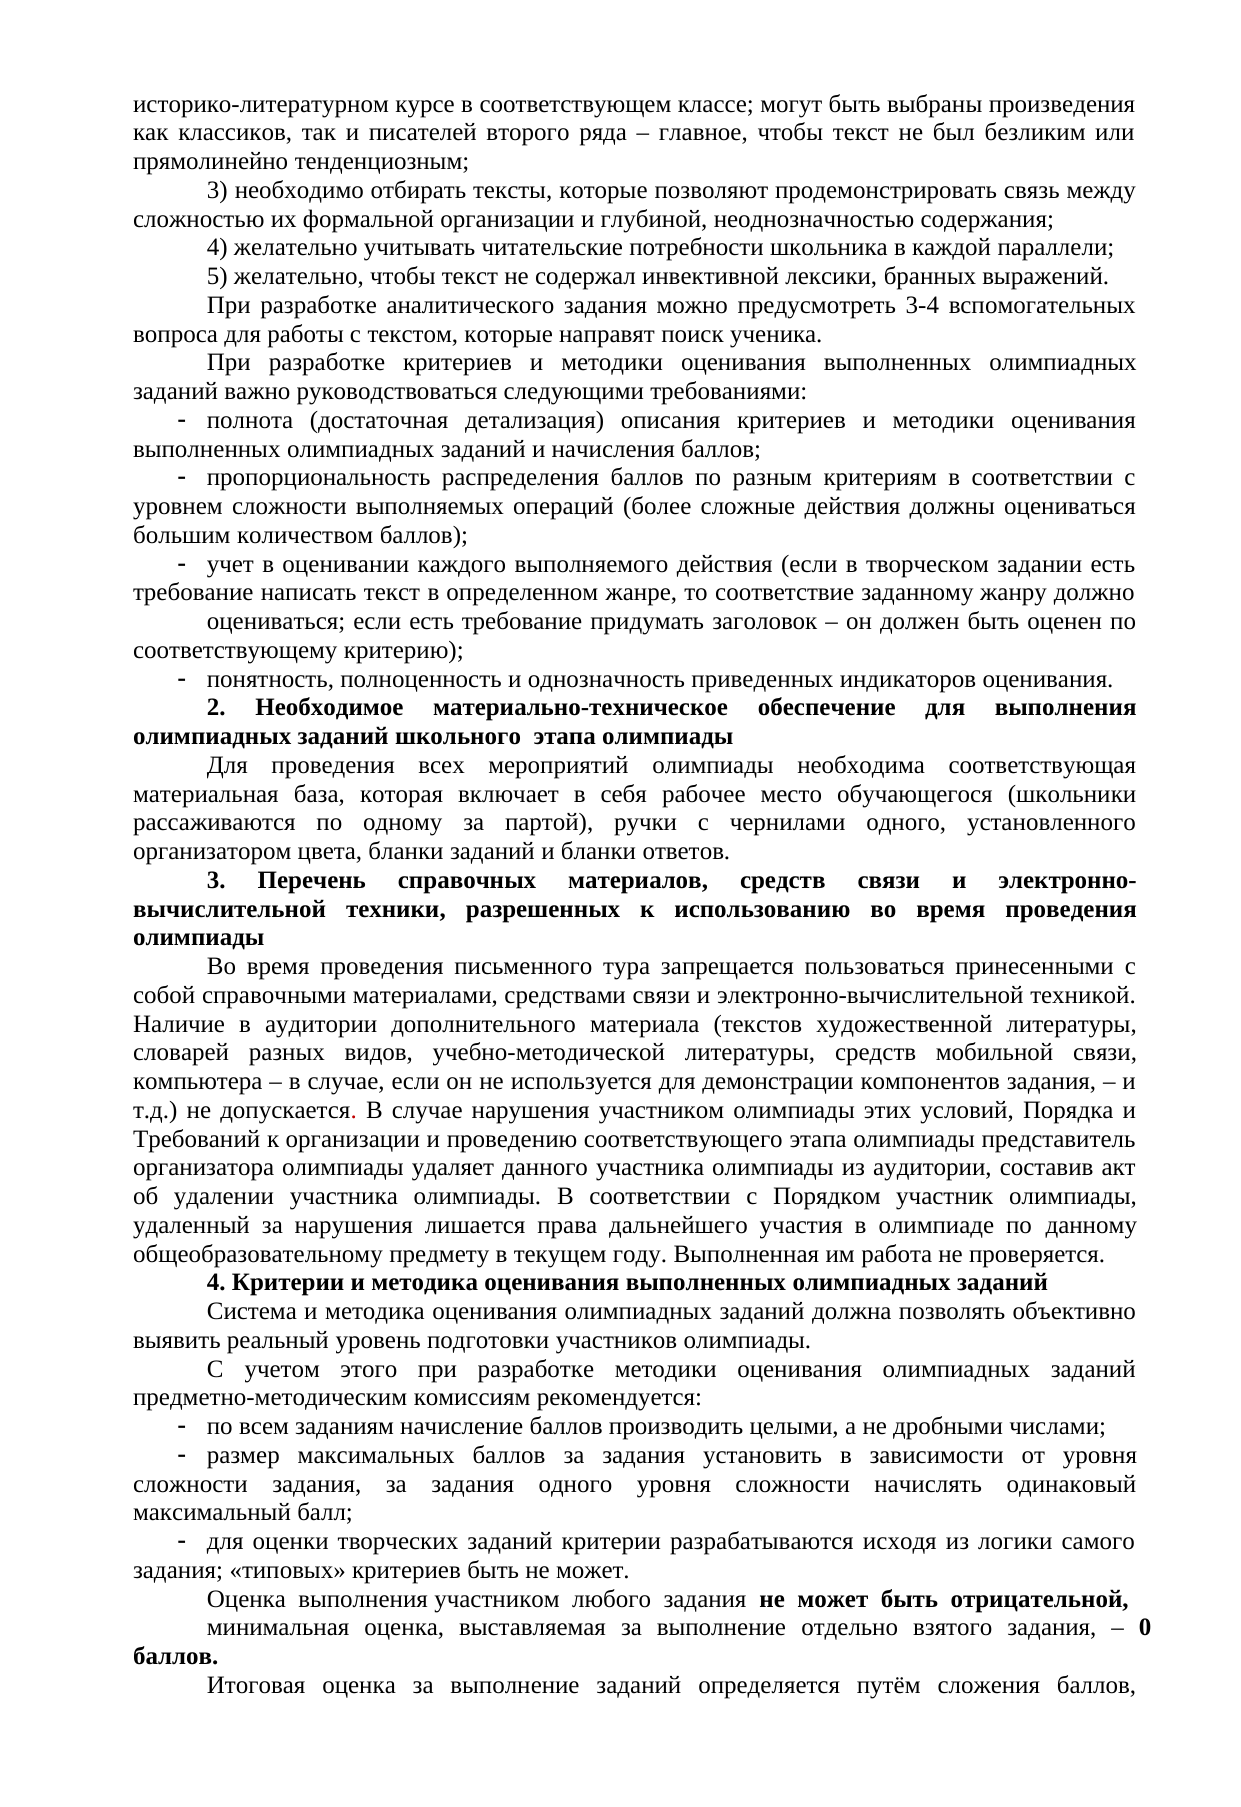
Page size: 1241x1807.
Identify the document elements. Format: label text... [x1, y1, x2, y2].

text С учетом этого при разработке методики оценивания олимпиадных заданий предметно-методическим комиссиям рекомендуется: [133, 1354, 1136, 1411]
list пропорциональность распределения баллов по разным критериям в соответствии с уровнем сложности выполняемых операций (более сложные действия должны оцениваться большим количеством баллов); [133, 462, 1137, 549]
text Для проведения всех мероприятий олимпиады необходима соответствующая материальная база, которая включает в себя рабочее место обучающегося (школьники рассаживаются по одному за партой), ручки с чернилами одного, установленного организатором цвета, бланки заданий и бланки ответов. [133, 750, 1136, 865]
list желательно учитывать читательские потребности школьника в каждой параллели; [207, 232, 1152, 261]
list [133, 89, 1137, 175]
list желательно, чтобы текст не содержал инвективной лексики, бранных выражений. [207, 261, 1152, 290]
subtitle Необходимое материально-техническое обеспечение для выполнения олимпиадных заданий школьного этапа олимпиады [133, 692, 1137, 750]
subtitle Перечень справочных материалов, средств связи и электронно- вычислительной техники, разрешенных к использованию во время проведения олимпиады [133, 865, 1137, 951]
text Система и методика оценивания олимпиадных заданий должна позволять объективно выявить реальный уровень подготовки участников олимпиады. [133, 1296, 1137, 1354]
text Оценка выполнения участником любого задания не может быть отрицательной, [207, 1584, 1152, 1612]
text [133, 1670, 1136, 1699]
list по всем заданиям начисление баллов производить целыми, а не дробными числами; [177, 1411, 1152, 1440]
list необходимо отбирать тексты, которые позволяют продемонстрировать связь между сложностью их формальной организации и глубиной, неоднозначностью содержания; [133, 175, 1136, 232]
list понятность, полноценность и однозначность приведенных индикаторов оценивания. [177, 664, 1152, 692]
text минимальная оценка, выставляемая за выполнение отдельно взятого задания, – 0 баллов. [133, 1612, 1152, 1670]
text Во время проведения письменного тура запрещается пользоваться принесенными с собой справочными материалами, средствами связи и электронно-вычислительной техникой. Наличие в аудитории дополнительного материала (текстов художественной литературы, словарей разных видов, учебно-методической литературы, средств мобильной связи, компьютера – в случае, если он не используется для демонстрации компонентов задания, – и т.д.) не допускается. В случае нарушения участником олимпиады этих условий, Порядка и Требований к организации и проведению соответствующего этапа олимпиады представитель организатора олимпиады удаляет данного участника олимпиады из аудитории, составив акт об удалении участника олимпиады. В соответствии с Порядком участник олимпиады, удаленный за нарушения лишается права дальнейшего участия в олимпиаде по данному общеобразовательному предмету в текущем году. Выполненная им работа не проверяется. [133, 951, 1137, 1267]
list полнота (достаточная детализация) описания критериев и методики оценивания выполненных олимпиадных заданий и начисления баллов; [133, 405, 1136, 462]
list учет в оценивании каждого выполняемого действия (если в творческом задании есть требование написать текст в определенном жанре, то соответствие заданному жанру должно [133, 549, 1137, 606]
text оцениваться; если есть требование придумать заголовок – он должен быть оценен по соответствующему критерию); [133, 606, 1137, 664]
subtitle Критерии и методика оценивания выполненных олимпиадных заданий [207, 1267, 1152, 1296]
text При разработке критериев и методики оценивания выполненных олимпиадных заданий важно руководствоваться следующими требованиями: [133, 347, 1137, 405]
text При разработке аналитического задания можно предусмотреть 3-4 вспомогательных вопроса для работы с текстом, которые направят поиск ученика. [133, 290, 1136, 347]
list для оценки творческих заданий критерии разрабатываются исходя из логики самого задания; «типовых» критериев быть не может. [133, 1526, 1136, 1584]
list размер максимальных баллов за задания установить в зависимости от уровня сложности задания, за задания одного уровня сложности начислять одинаковый максимальный балл; [133, 1440, 1137, 1526]
